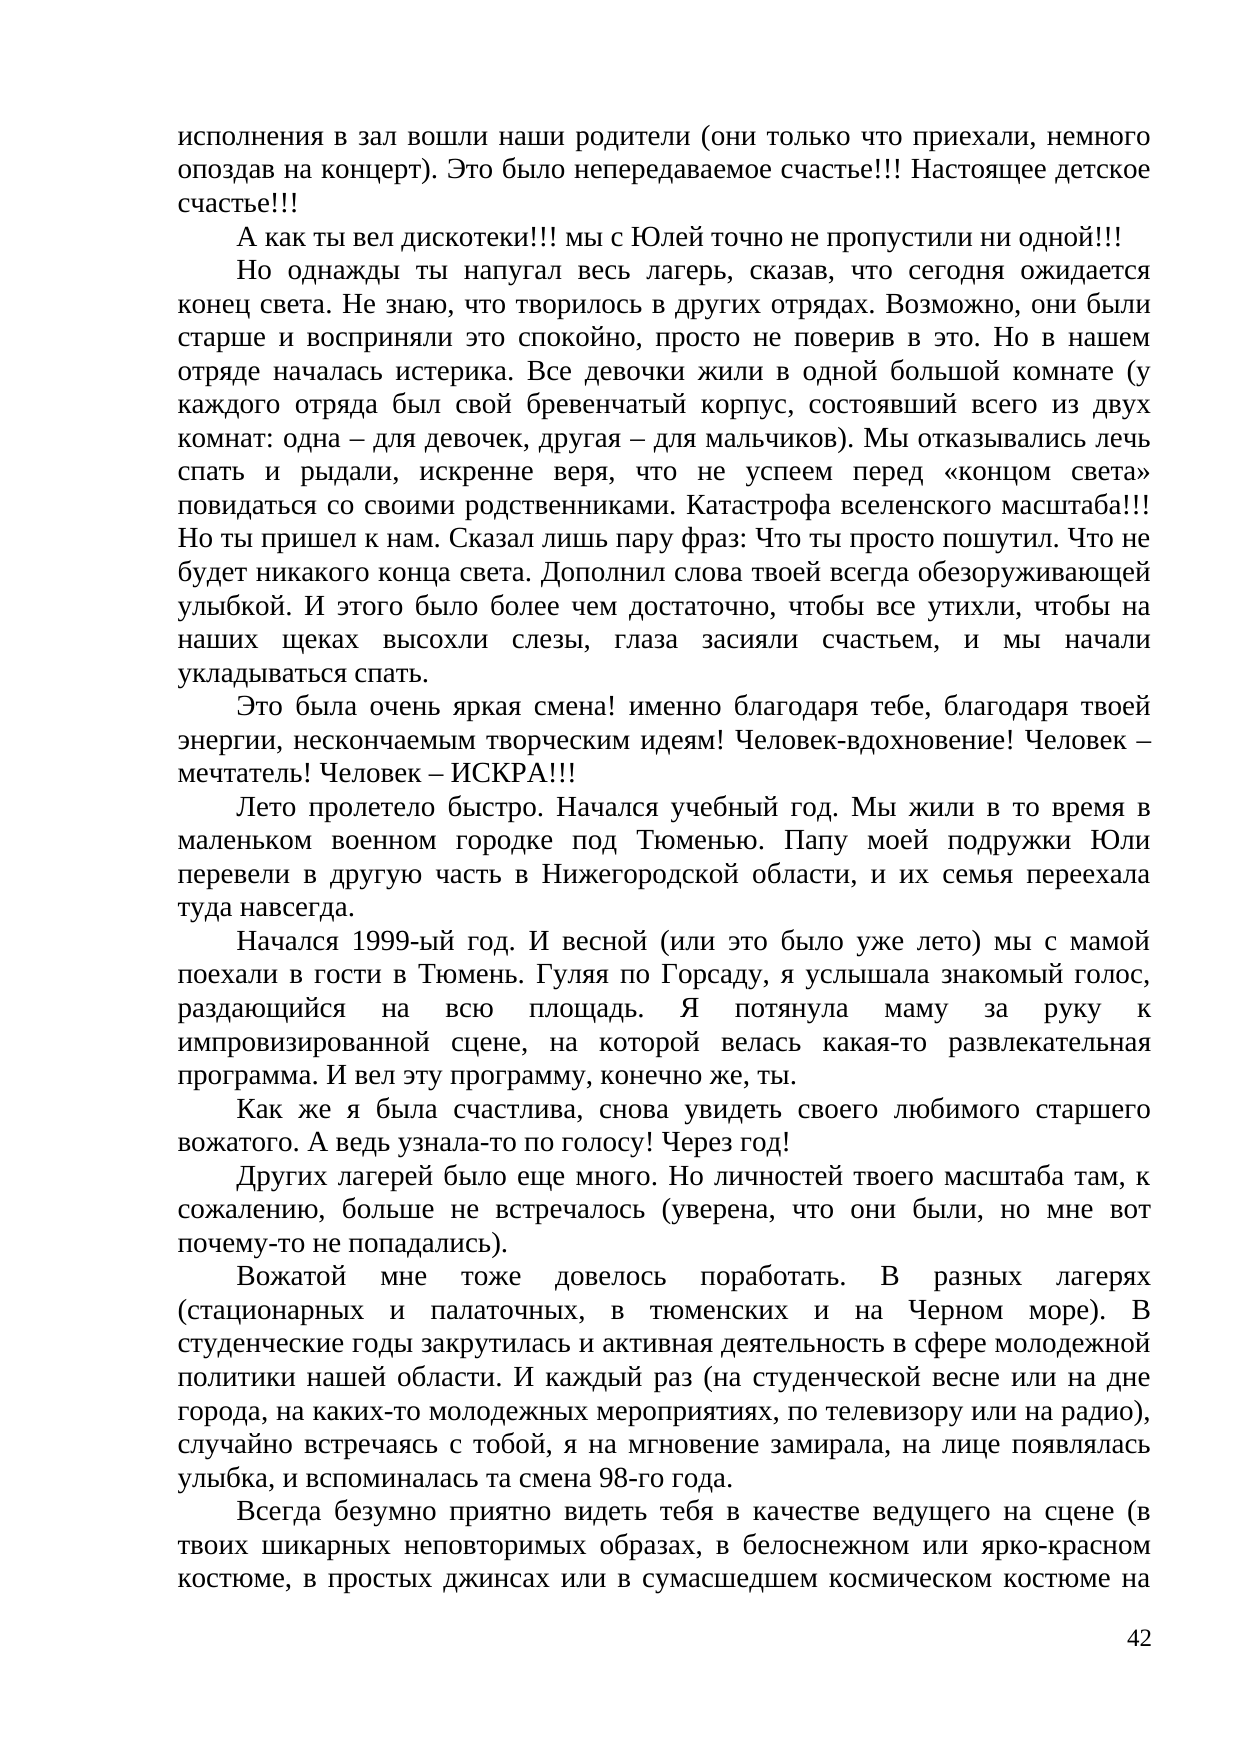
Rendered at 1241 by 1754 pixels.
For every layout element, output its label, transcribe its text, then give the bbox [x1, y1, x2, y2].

text Но однажды ты напугал весь лагерь, сказав, что сегодня ожидается конец света. Не знаю, что творилось в других отрядах. Возможно, они были старше и восприняли это спокойно, просто не поверив в это. Но в нашем отряде началась истерика. Все девочки жили в одной большой комнате (у каждого отряда был свой бревенчатый корпус, состоявший всего из двух комнат: одна – для девочек, другая – для мальчиков). Мы отказывались лечь спать и рыдали, искренне веря, что не успеем перед «концом света» повидаться со своими родственниками. Катастрофа вселенского масштаба!!! Но ты пришел к нам. Сказал лишь пару фраз: Что ты просто пошутил. Что не будет никакого конца света. Дополнил слова твоей всегда обезоруживающей улыбкой. И этого было более чем достаточно, чтобы все утихли, чтобы на наших щеках высохли слезы, глаза засияли счастьем, и мы начали укладываться спать. [177, 252, 1152, 688]
text Других лагерей было еще много. Но личностей твоего масштаба там, к сожалению, больше не встречалось (уверена, что они были, но мне вот почему-то не попадались). [177, 1158, 1152, 1258]
text Вожатой мне тоже довелось поработать. В разных лагерях (стационарных и палаточных, в тюменских и на Черном море). В студенческие годы закрутилась и активная деятельность в сфере молодежной политики нашей области. И каждый раз (на студенческой весне или на дне города, на каких-то молодежных мероприятиях, по телевизору или на радио), случайно встречаясь с тобой, я на мгновение замирала, на лице появлялась улыбка, и вспоминалась та смена 98-го года. [177, 1258, 1152, 1493]
text Начался 1999-ый год. И весной (или это было уже лето) мы с мамой поехали в гости в Тюмень. Гуляя по Горсаду, я услышала знакомый голос, раздающийся на всю площадь. Я потянула маму за руку к импровизированной сцене, на которой велась какая-то развлекательная программа. И вел эту программу, конечно же, ты. [177, 923, 1152, 1091]
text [177, 1493, 1152, 1594]
text Как же я была счастлива, снова увидеть своего любимого старшего вожатого. А ведь узнала-то по голосу! Через год! [177, 1091, 1152, 1158]
text Лето пролетело быстро. Начался учебный год. Мы жили в то время в маленьком военном городке под Тюменью. Папу моей подружки Юли перевели в другую часть в Нижегородской области, и их семья переехала туда навсегда. [177, 789, 1152, 923]
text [177, 118, 1152, 219]
text Это была очень яркая смена! именно благодаря тебе, благодаря твоей энергии, нескончаемым творческим идеям! Человек-вдохновение! Человек – мечтатель! Человек – ИСКРА!!! [177, 688, 1152, 789]
text А как ты вел дискотеки!!! мы с Юлей точно не пропустили ни одной!!! [177, 219, 1152, 252]
